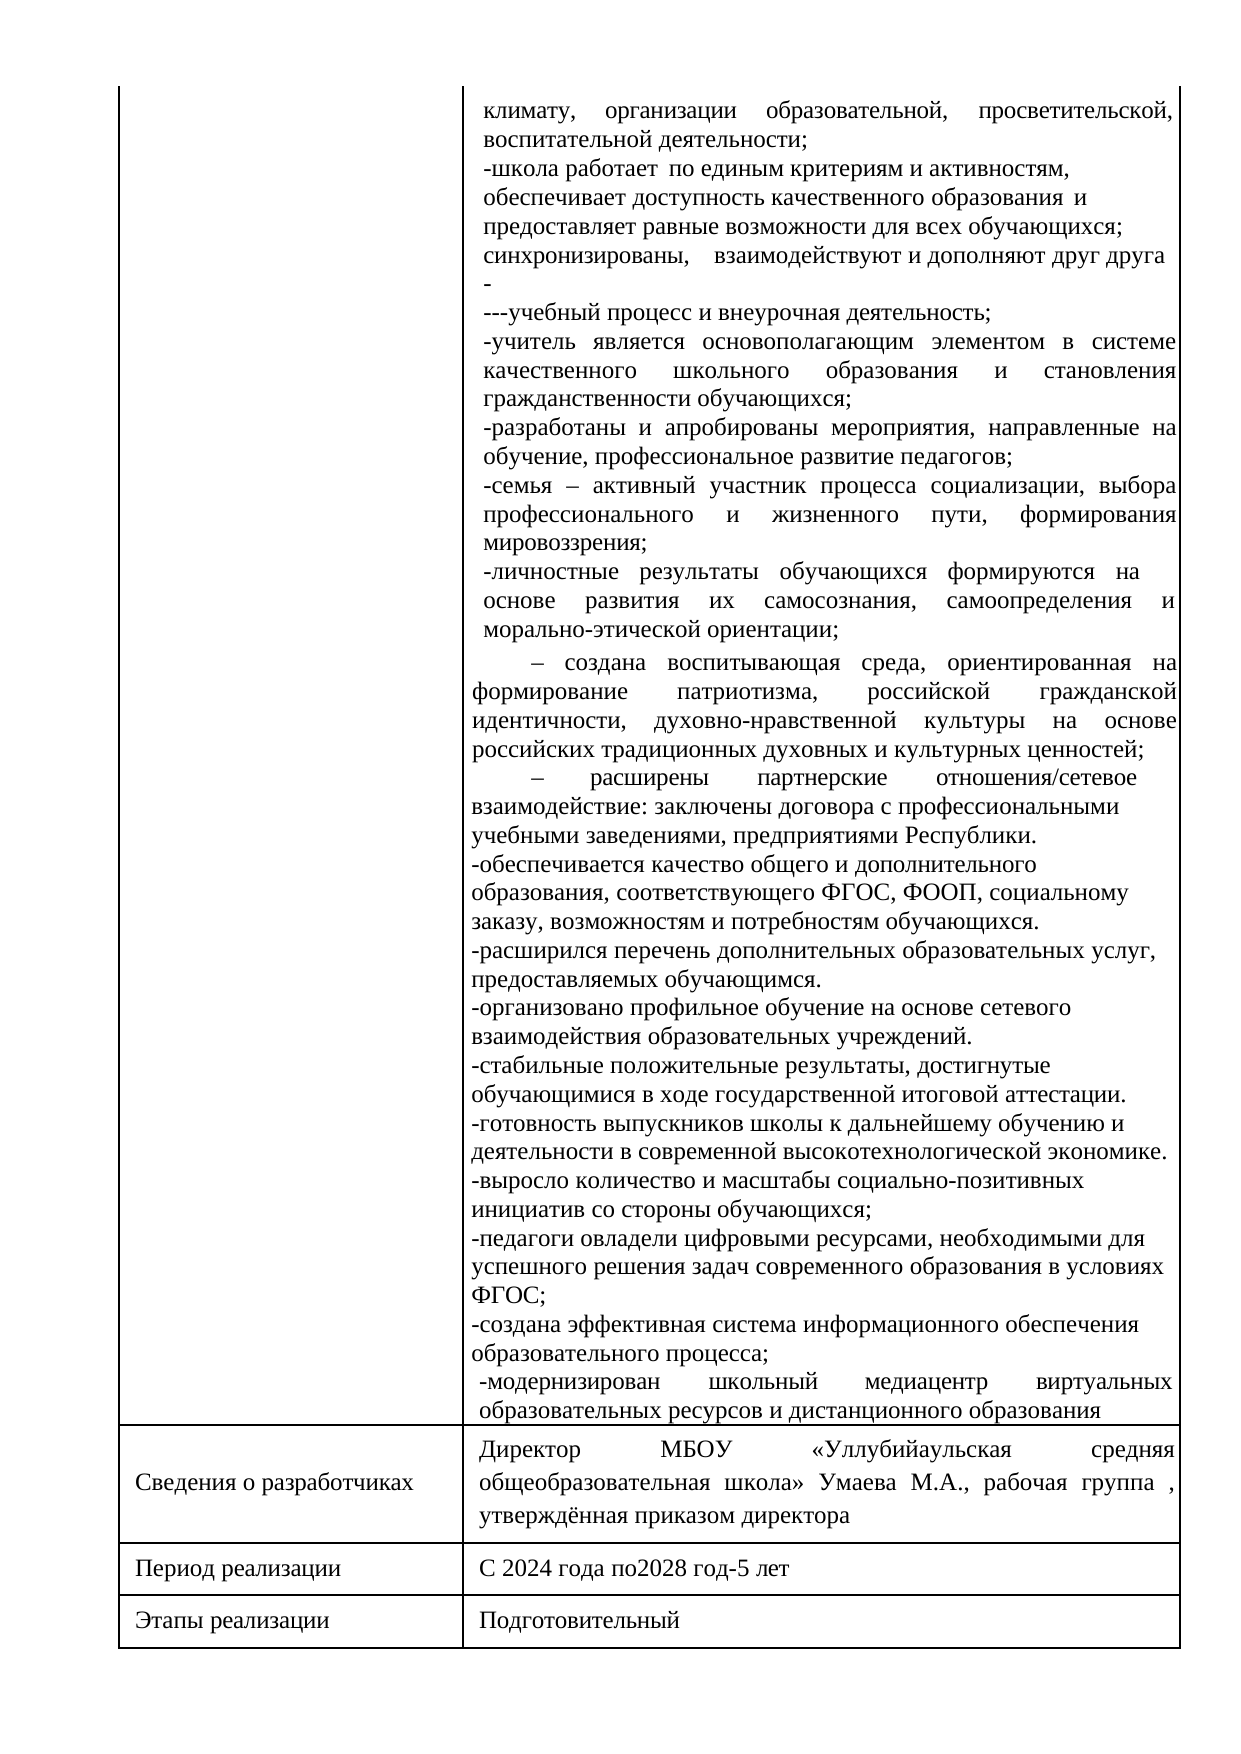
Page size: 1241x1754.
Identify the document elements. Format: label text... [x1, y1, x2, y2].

table_cell Сведения о разработчиках [120, 1426, 462, 1542]
table_cell Директор МБОУ «Уллубийаульская средняя общеобразовательная школа» Умаева М.А., рабочая группа , утверждённая приказом директора [464, 1426, 1179, 1542]
table_cell Подготовительный [464, 1596, 1179, 1647]
table_cell С 2024 года по2028 год-5 лет [464, 1544, 1179, 1594]
table_cell Этапы реализации [120, 1596, 462, 1647]
table_cell Период реализации [120, 1544, 462, 1594]
table_header климату, организации образовательной, просветительской, воспитательной деятельности; -школа работает по единым критериям и активностям, обеспечивает доступность качественного образования и предоставляет равные возможности для всех обучающихся; синхронизированы, взаимодействуют и дополняют друг друга - ---учебный процесс и внеурочная деятельность; -учитель является основополагающим элементом в системе качественного школьного образования и становления гражданственности обучающихся; -разработаны и апробированы мероприятия, направленные на обучение, профессиональное развитие педагогов; -семья – активный участник процесса социализации, выбора профессионального и жизненного пути, формирования мировоззрения; -личностные результаты обучающихся формируются на основе развития их самосознания, самоопределения и морально-этической ориентации; создана воспитывающая среда, ориентированная на формирование патриотизма, российской гражданской идентичности, духовно-нравственной культуры на основе российских традиционных духовных и культурных ценностей; расширены партнерские отношения/сетевое взаимодействие: заключены договора с профессиональными учебными заведениями, предприятиями Республики. -обеспечивается качество общего и дополнительного образования, соответствующего ФГОС, ФООП, социальному заказу, возможностям и потребностям обучающихся. -расширился перечень дополнительных образовательных услуг, предоставляемых обучающимся. -организовано профильное обучение на основе сетевого взаимодействия образовательных учреждений. -стабильные положительные результаты, достигнутые обучающимися в ходе государственной итоговой аттестации. -готовность выпускников школы к дальнейшему обучению и деятельности в современной высокотехнологической экономике. -выросло количество и масштабы социально-позитивных инициатив со стороны обучающихся; -педагоги овладели цифровыми ресурсами, необходимыми для успешного решения задач современного образования в условиях ФГОС; -создана эффективная система информационного обеспечения образовательного процесса; -модернизирован школьный медиацентр виртуальных образовательных ресурсов и дистанционного образования [464, 86, 1179, 1424]
table_header [120, 86, 462, 1424]
